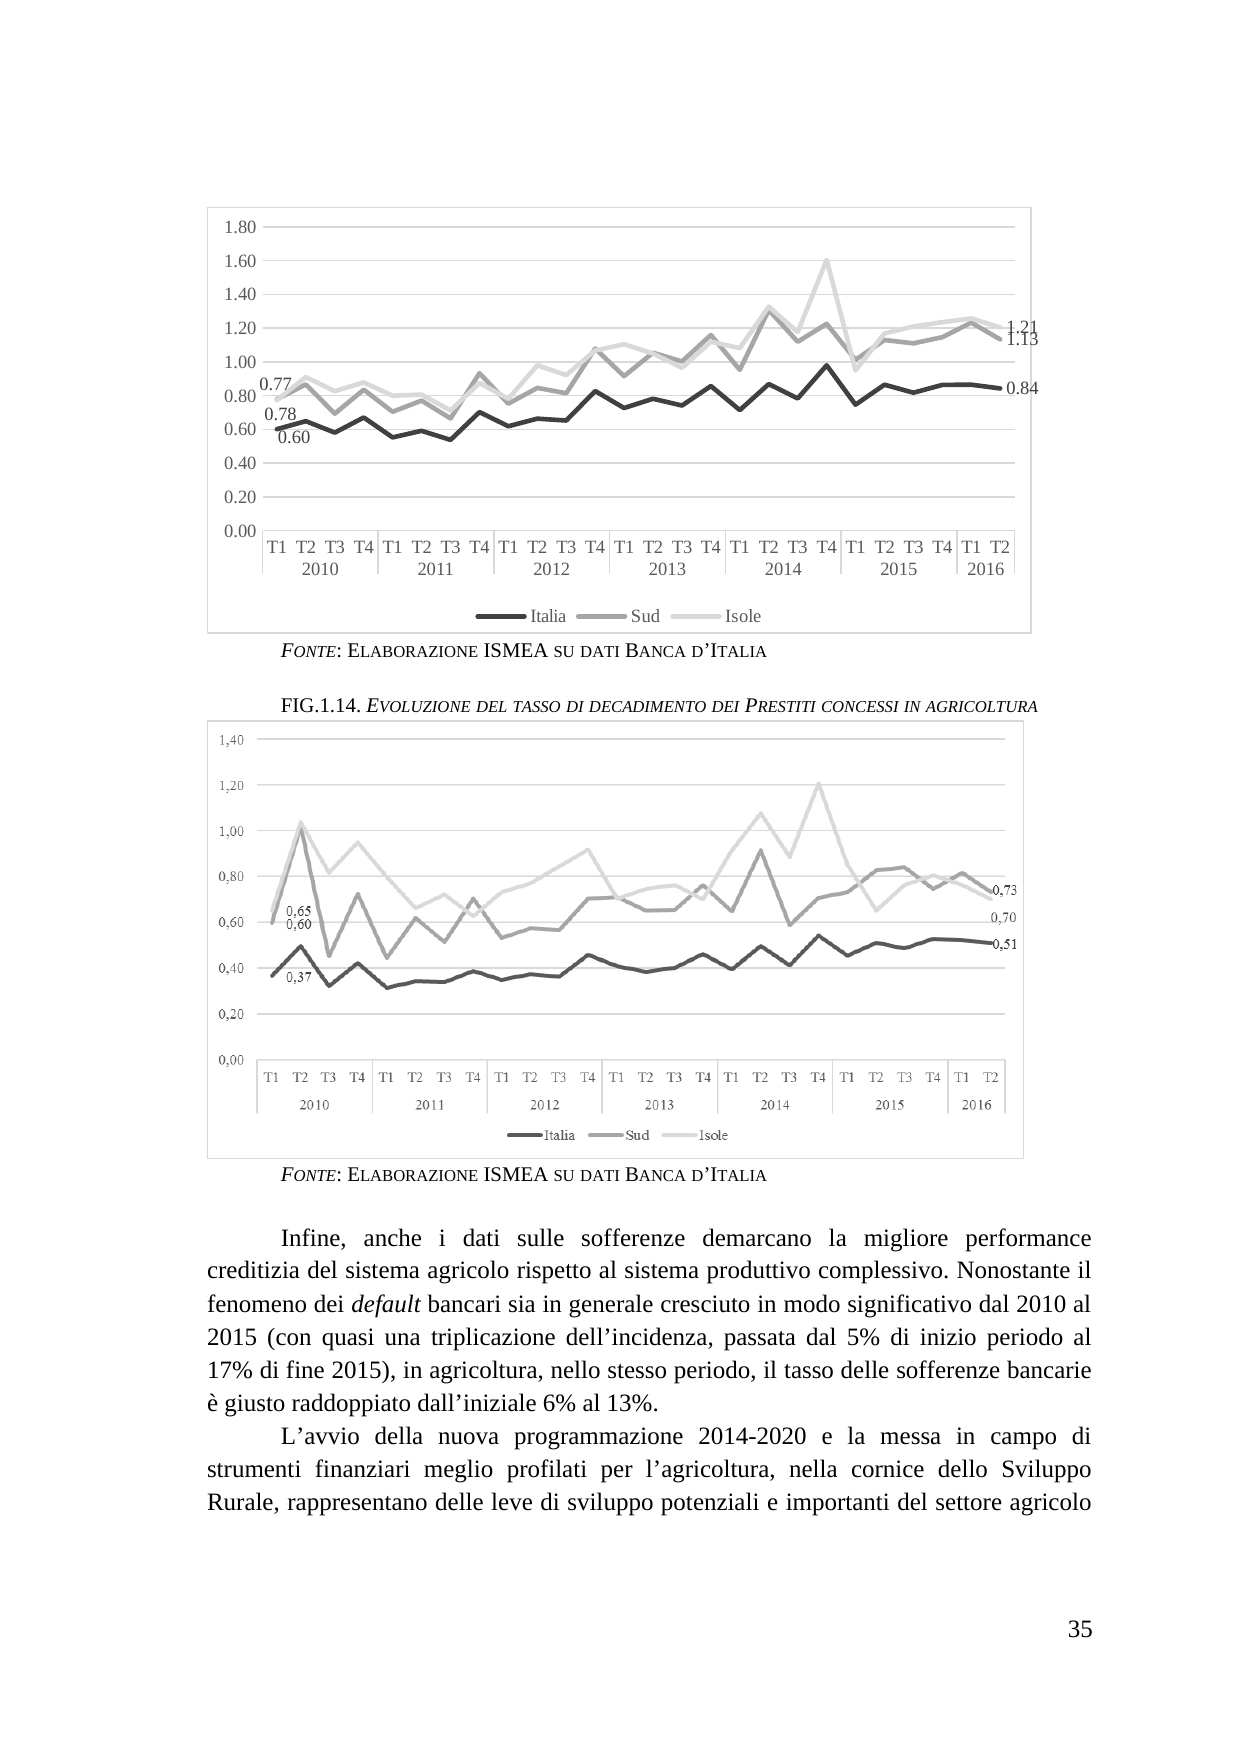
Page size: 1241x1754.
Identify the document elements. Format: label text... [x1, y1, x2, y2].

picture [206, 720, 1024, 1159]
text Infine, anche i dati sulle sofferenze demarcano la migliore performance creditizia del sistema agricolo rispetto al sistema produttivo complessivo. Nonostante il fenomeno dei default bancari sia in generale cresciuto in modo significativo dal 2010 al 2015 (con quasi una triplicazione dell’incidenza, passata dal 5% di inizio periodo al 17% di fine 2015), in agricoltura, nello stesso periodo, il tasso delle sofferenze bancarie è giusto raddoppiato dall’iniziale 6% al 13%. [207, 1223, 1092, 1416]
text FIG.1.14. Evoluzione del tasso di decadimento dei Prestiti concessi in agricoltura [207, 693, 1092, 717]
text Fonte: Elaborazione ISMEA su dati Banca d’Italia [207, 1162, 1092, 1186]
text Fonte: Elaborazione ISMEA su dati Banca d’Italia [207, 638, 1092, 662]
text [207, 1421, 1092, 1516]
